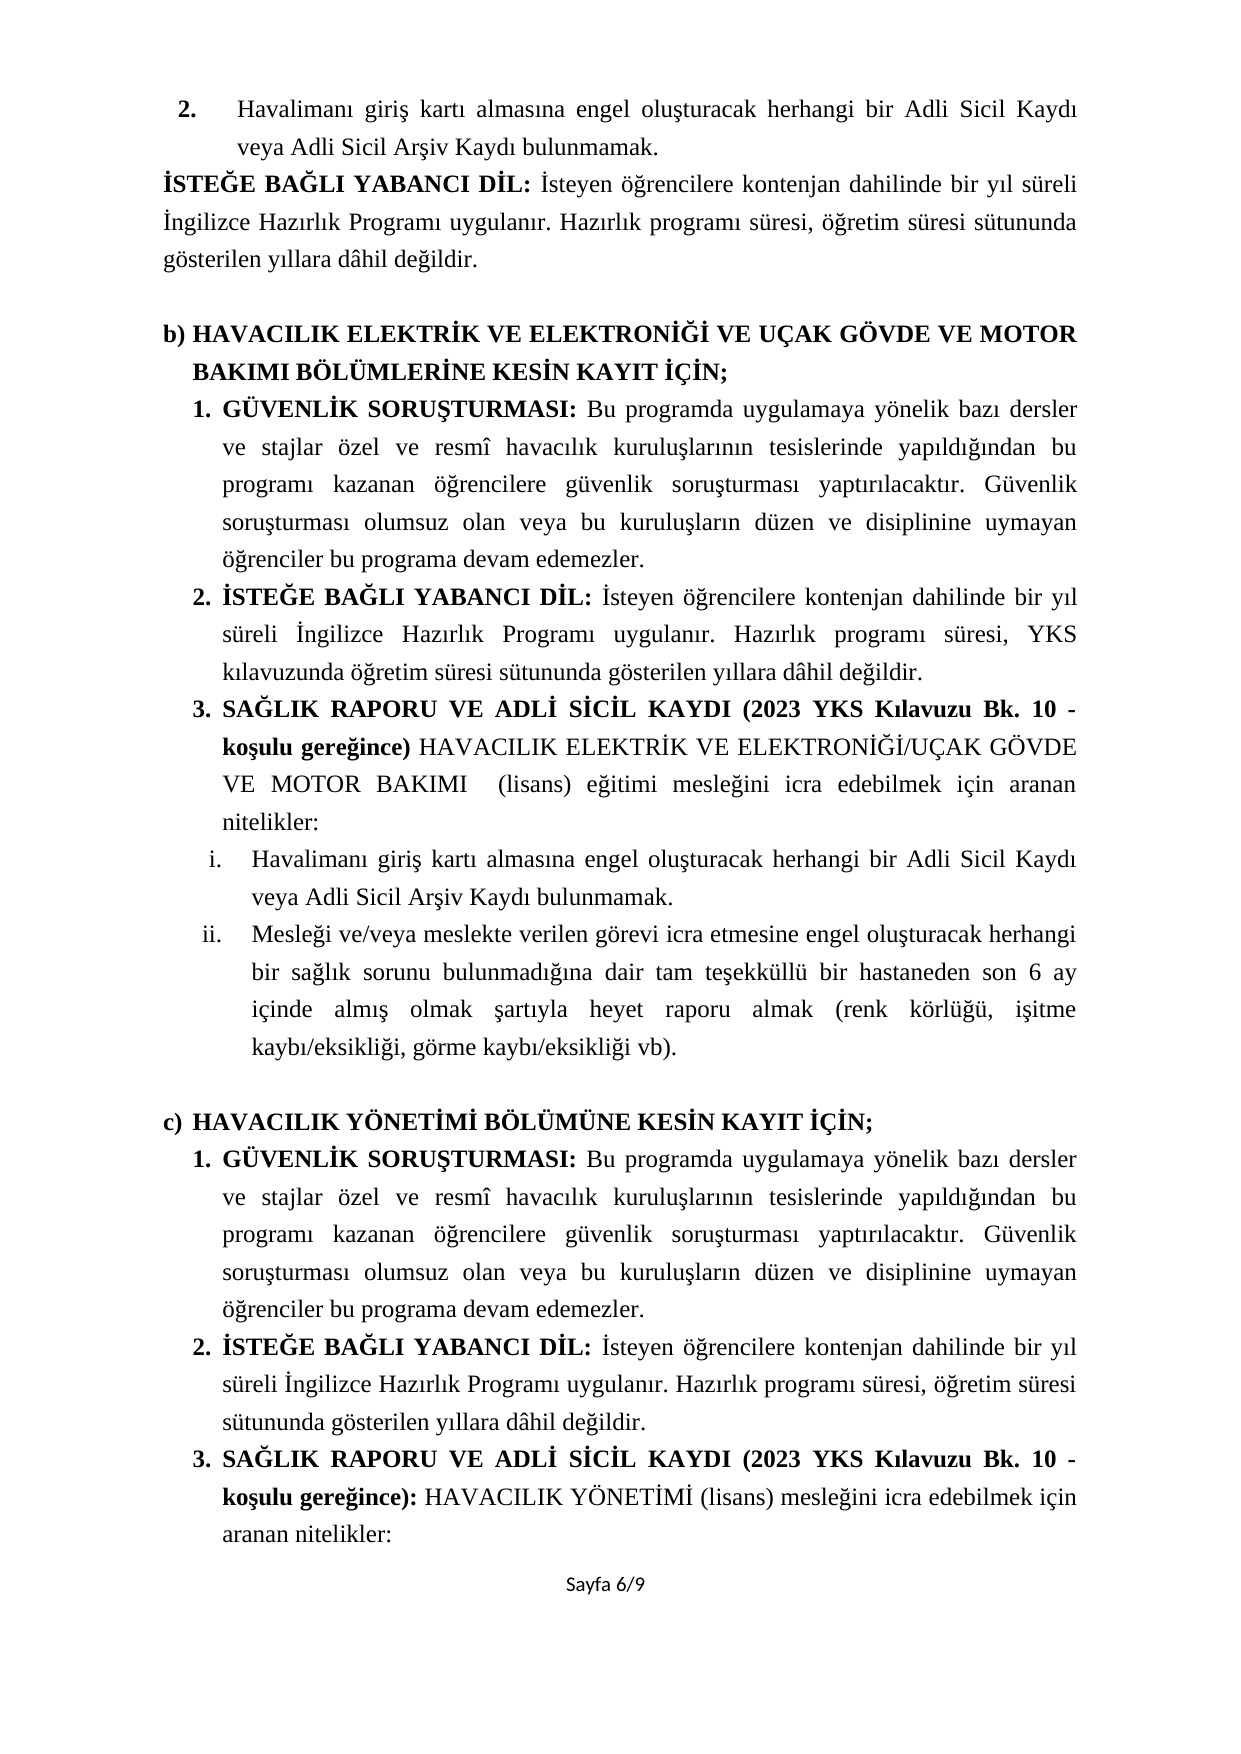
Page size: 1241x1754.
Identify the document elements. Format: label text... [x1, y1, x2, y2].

list İSTEĞE BAĞLI YABANCI DİL: İsteyen öğrencilere kontenjan dahilinde bir yıl süreli İngilizce Hazırlık Programı uygulanır. Hazırlık programı süresi, YKS kılavuzunda öğretim süresi sütununda gösterilen yıllara dâhil değildir. [192, 575, 1078, 687]
list Mesleği ve/veya meslekte verilen görevi icra etmesine engel oluşturacak herhangi bir sağlık sorunu bulunmadığına dair tam teşekküllü bir hastaneden son 6 ay içinde almış olmak şartıyla heyet raporu almak (renk körlüğü, işitme kaybı/eksikliği, görme kaybı/eksikliği vb). [222, 912, 1077, 1062]
list GÜVENLİK SORUŞTURMASI: Bu programda uygulamaya yönelik bazı dersler ve stajlar özel ve resmî havacılık kuruluşlarının tesislerinde yapıldığından bu programı kazanan öğrencilere güvenlik soruşturması yaptırılacaktır. Güvenlik soruşturması olumsuz olan veya bu kuruluşların düzen ve disiplinine uymayan öğrenciler bu programa devam edemezler. [192, 1137, 1077, 1325]
list HAVACILIK YÖNETİMİ BÖLÜMÜNE KESİN KAYIT İÇİN; [163, 1100, 1077, 1137]
text 2. Havalimanı giriş kartı almasına engel oluşturacak herhangi bir Adli Sicil Kaydı veya Adli Sicil Arşiv Kaydı bulunmamak. [178, 87, 1078, 162]
list Havalimanı giriş kartı almasına engel oluşturacak herhangi bir Adli Sicil Kaydı veya Adli Sicil Arşiv Kaydı bulunmamak. [222, 837, 1077, 912]
list SAĞLIK RAPORU VE ADLİ SİCİL KAYDI (2023 YKS Kılavuzu Bk. 10 - koşulu gereğince) HAVACILIK ELEKTRİK VE ELEKTRONİĞİ/UÇAK GÖVDE VE MOTOR BAKIMI (lisans) eğitimi mesleğini icra edebilmek için aranan nitelikler: [192, 687, 1077, 837]
list SAĞLIK RAPORU VE ADLİ SİCİL KAYDI (2023 YKS Kılavuzu Bk. 10 - koşulu gereğince): HAVACILIK YÖNETİMİ (lisans) mesleğini icra edebilmek için aranan nitelikler: [192, 1437, 1077, 1550]
text İSTEĞE BAĞLI YABANCI DİL: İsteyen öğrencilere kontenjan dahilinde bir yıl süreli İngilizce Hazırlık Programı uygulanır. Hazırlık programı süresi, öğretim süresi sütununda gösterilen yıllara dâhil değildir. [163, 162, 1078, 275]
list GÜVENLİK SORUŞTURMASI: Bu programda uygulamaya yönelik bazı dersler ve stajlar özel ve resmî havacılık kuruluşlarının tesislerinde yapıldığından bu programı kazanan öğrencilere güvenlik soruşturması yaptırılacaktır. Güvenlik soruşturması olumsuz olan veya bu kuruluşların düzen ve disiplinine uymayan öğrenciler bu programa devam edemezler. [192, 387, 1078, 575]
list İSTEĞE BAĞLI YABANCI DİL: İsteyen öğrencilere kontenjan dahilinde bir yıl süreli İngilizce Hazırlık Programı uygulanır. Hazırlık programı süresi, öğretim süresi sütununda gösterilen yıllara dâhil değildir. [192, 1325, 1077, 1437]
list HAVACILIK ELEKTRİK VE ELEKTRONİĞİ VE UÇAK GÖVDE VE MOTOR BAKIMI BÖLÜMLERİNE KESİN KAYIT İÇİN; [163, 312, 1078, 387]
